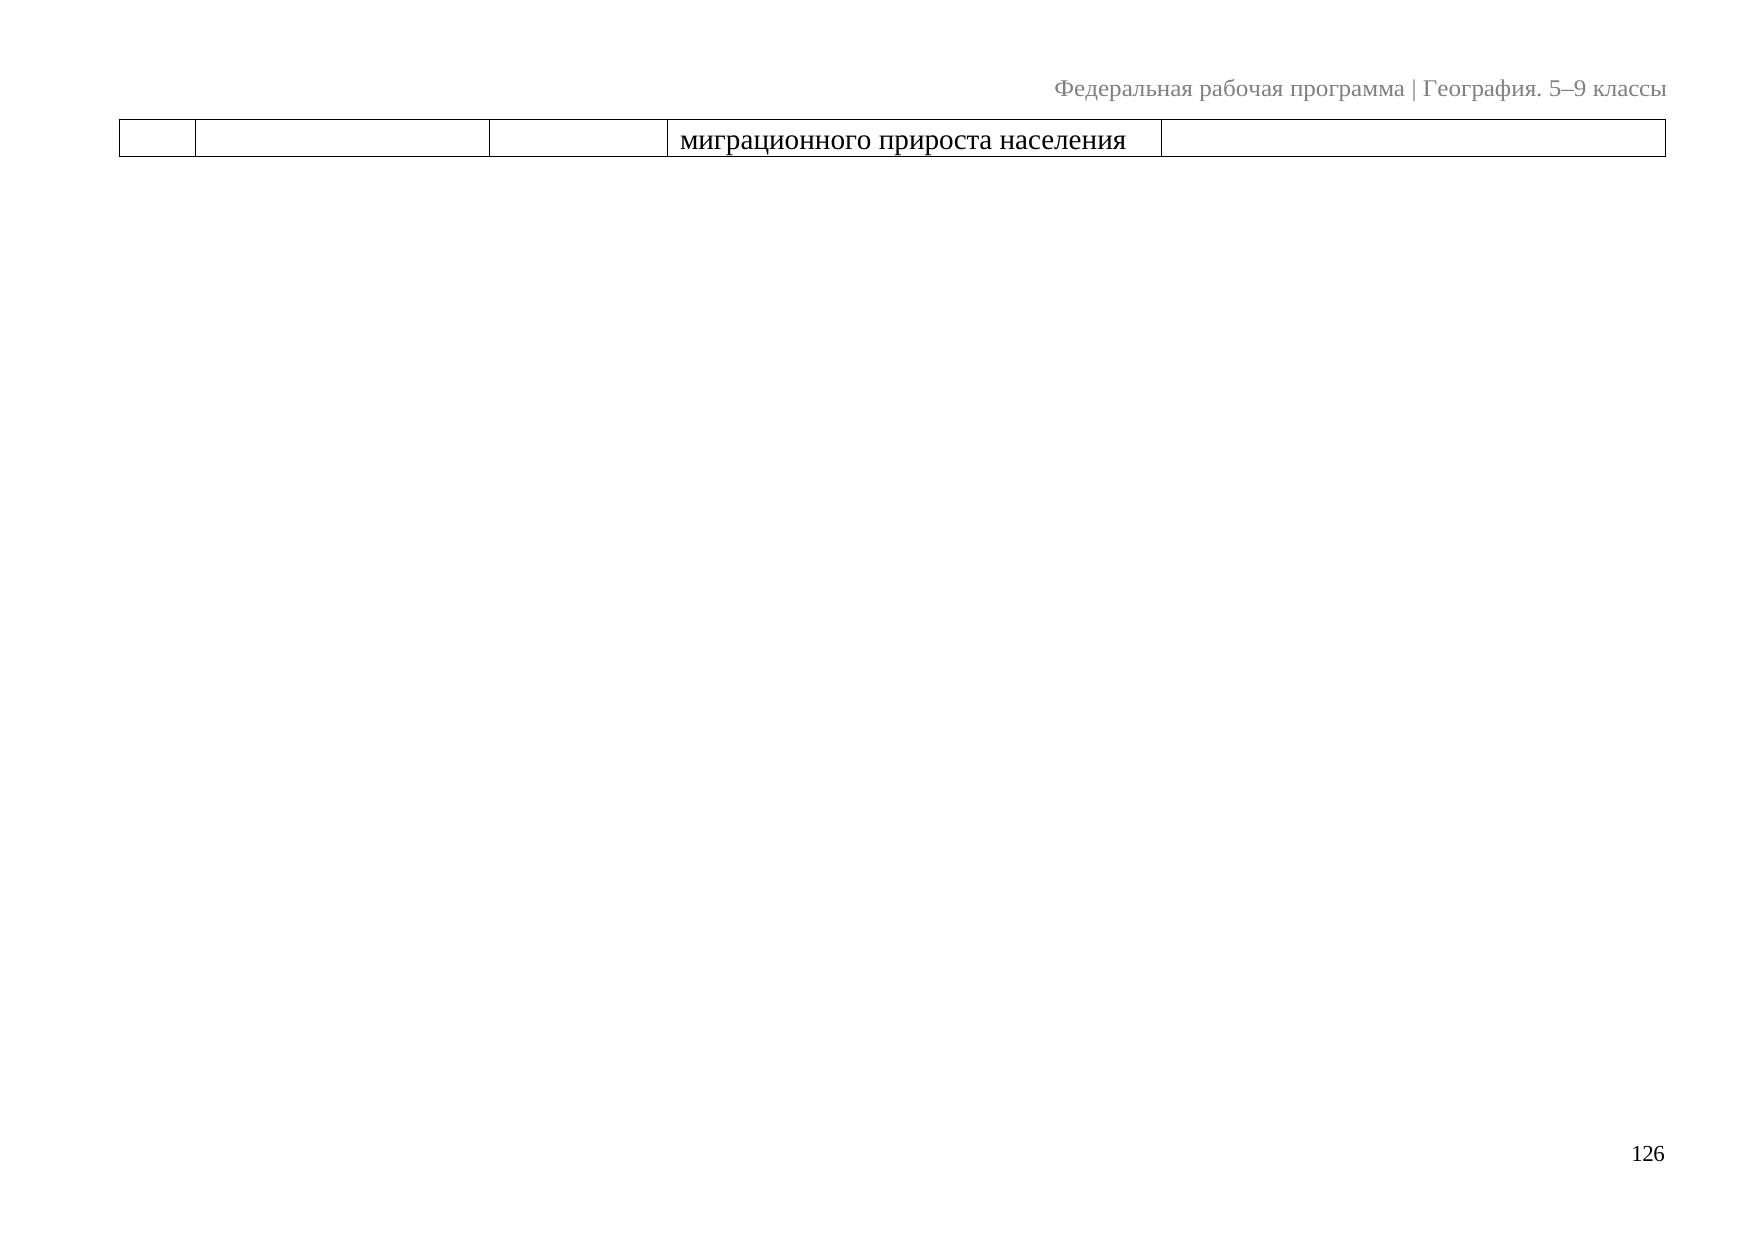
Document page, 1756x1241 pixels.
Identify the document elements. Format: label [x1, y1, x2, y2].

table_header [196, 120, 489, 156]
table_header [120, 120, 195, 156]
table_header [668, 120, 1161, 156]
table_header [1162, 120, 1665, 156]
table_header [490, 120, 667, 156]
